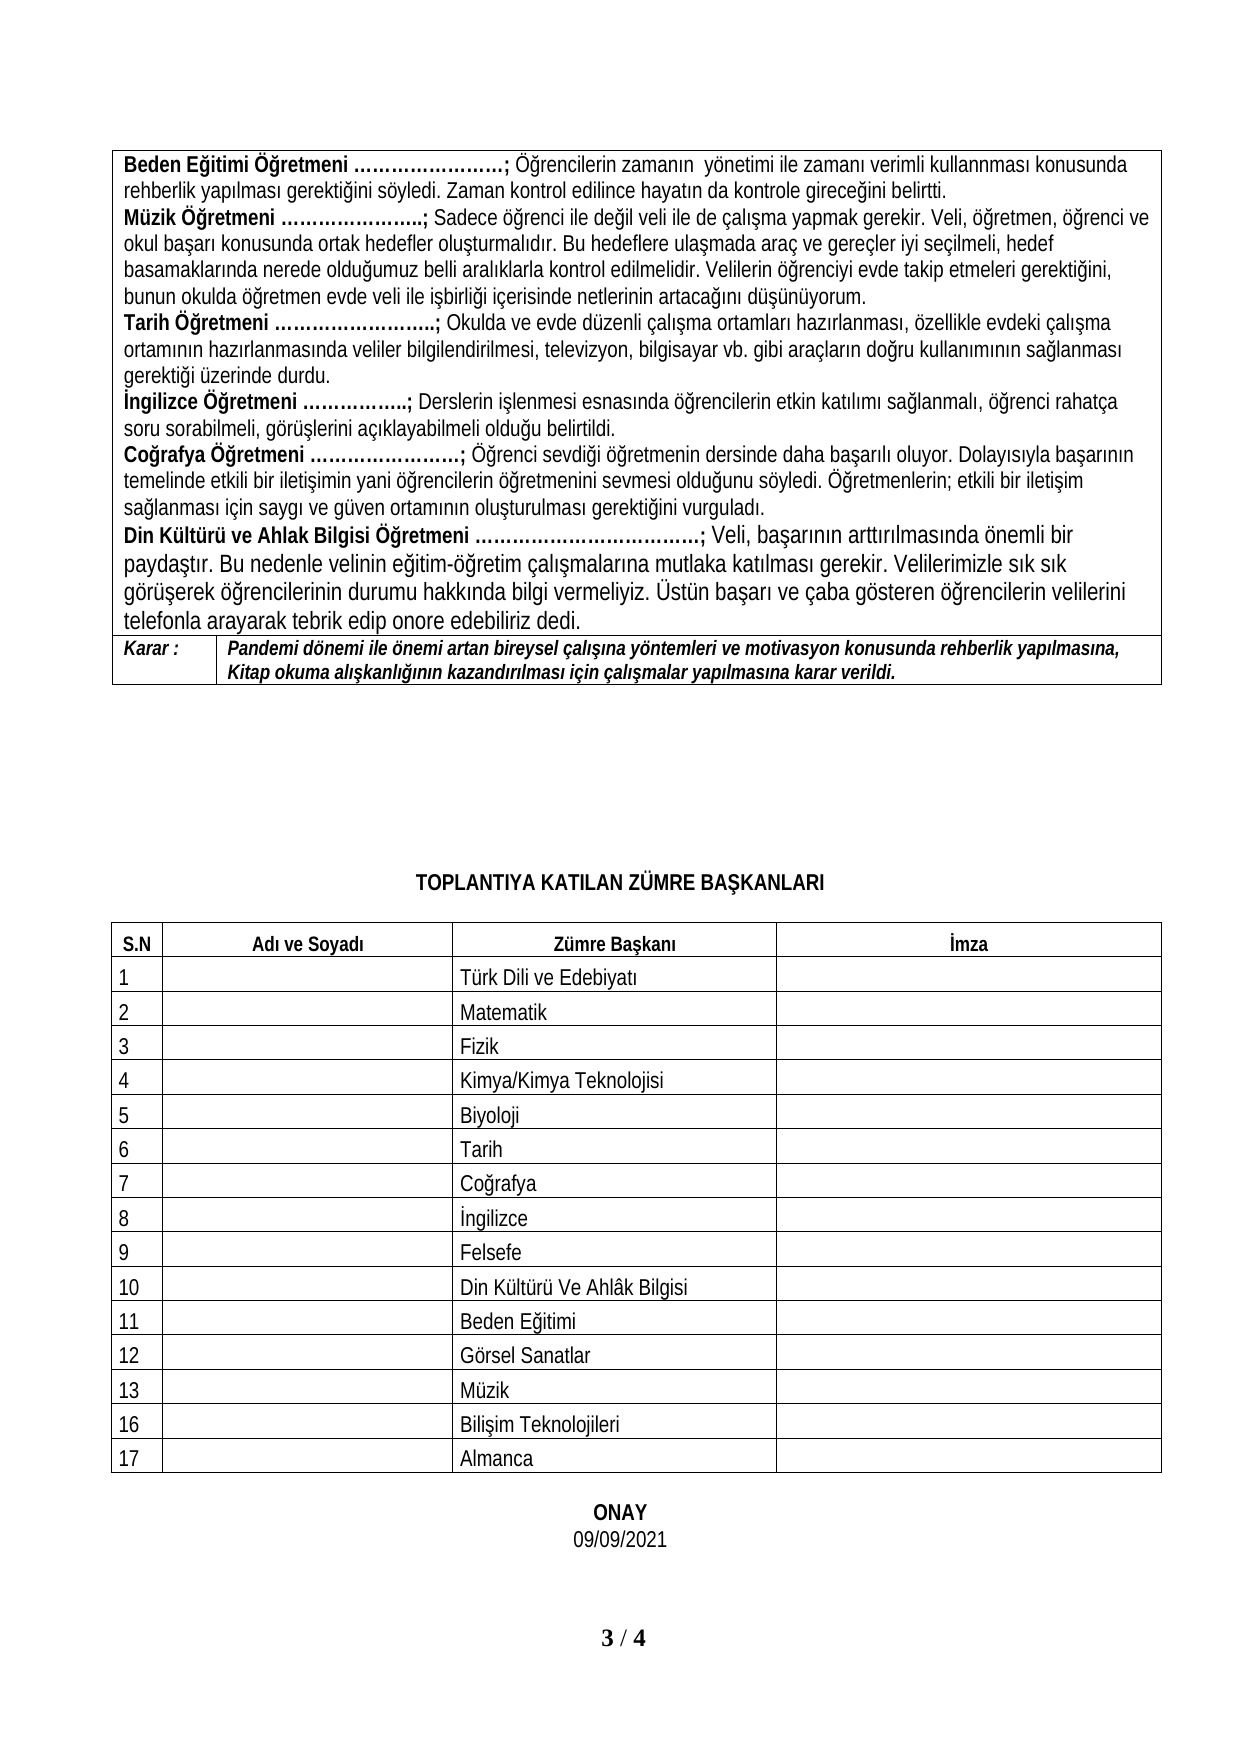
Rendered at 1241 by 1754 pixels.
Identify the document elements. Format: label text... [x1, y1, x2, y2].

table_cell [777, 1060, 1161, 1094]
table_cell Pandemi dönemi ile önemi artan bireysel çalışına yöntemleri ve motivasyon konusunda rehberlik yapılmasına, Kitap okuma alışkanlığının kazandırılması için çalışmalar yapılmasına karar verildi. [217, 636, 1161, 683]
table_cell [163, 1129, 452, 1162]
table_cell [777, 1026, 1161, 1059]
table_cell [163, 1232, 452, 1266]
table_cell Karar : [113, 636, 216, 683]
table_cell 4 [112, 1060, 162, 1094]
table_cell [163, 1370, 452, 1403]
table_cell Görsel Sanatlar [453, 1335, 776, 1369]
table_cell [163, 1439, 452, 1472]
table_cell 5 [112, 1095, 162, 1128]
table_cell Biyoloji [453, 1095, 776, 1128]
table_cell 2 [112, 992, 162, 1025]
table_cell 6 [112, 1129, 162, 1162]
table_cell [163, 1404, 452, 1437]
table_cell 16 [112, 1404, 162, 1437]
table_cell [777, 1198, 1161, 1231]
table_cell 8 [112, 1198, 162, 1231]
table_cell [163, 1335, 452, 1369]
table_cell [777, 992, 1161, 1025]
table_header İmza [777, 923, 1161, 956]
table_cell [777, 1439, 1161, 1472]
table_cell [163, 1164, 452, 1197]
text TOPLANTIYA KATILAN ZÜMRE BAŞKANLARI [112, 869, 1128, 895]
table_cell Tarih [453, 1129, 776, 1162]
table_cell Fizik [453, 1026, 776, 1059]
table_cell Felsefe [453, 1232, 776, 1266]
table_cell Türk Dili ve Edebiyatı [453, 957, 776, 991]
table_cell 13 [112, 1370, 162, 1403]
table_cell [777, 1232, 1161, 1266]
table_cell 9 [112, 1232, 162, 1266]
table_cell 10 [112, 1267, 162, 1300]
table_cell [777, 1164, 1161, 1197]
table_cell [163, 1198, 452, 1231]
table_cell [163, 992, 452, 1025]
table_cell [163, 1267, 452, 1300]
table_cell [163, 1026, 452, 1059]
table_cell [777, 1095, 1161, 1128]
table_cell [777, 1301, 1161, 1334]
table_cell [777, 957, 1161, 991]
table_cell [163, 1095, 452, 1128]
table_cell Almanca [453, 1439, 776, 1472]
table_cell [777, 1267, 1161, 1300]
table_cell Matematik [453, 992, 776, 1025]
table_cell 12 [112, 1335, 162, 1369]
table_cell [113, 151, 1161, 634]
table_cell [777, 1370, 1161, 1403]
table_cell 17 [112, 1439, 162, 1472]
table_cell Bilişim Teknolojileri [453, 1404, 776, 1437]
table_cell [777, 1404, 1161, 1437]
table_cell İngilizce [453, 1198, 776, 1231]
table_cell Kimya/Kimya Teknolojisi [453, 1060, 776, 1094]
table_header Adı ve Soyadı [163, 923, 452, 956]
table_cell [163, 1060, 452, 1094]
table_header Zümre Başkanı [453, 923, 776, 956]
table_cell [777, 1129, 1161, 1162]
table_cell [777, 1335, 1161, 1369]
text 09/09/2021 [112, 1526, 1128, 1552]
table_cell Beden Eğitimi [453, 1301, 776, 1334]
table_cell [163, 1301, 452, 1334]
table_cell 1 [112, 957, 162, 991]
table_cell Müzik [453, 1370, 776, 1403]
table_cell [163, 957, 452, 991]
table_cell 3 [112, 1026, 162, 1059]
table_cell Din Kültürü Ve Ahlâk Bilgisi [453, 1267, 776, 1300]
table_cell 7 [112, 1164, 162, 1197]
text ONAY [112, 1499, 1128, 1526]
table_header S.N [112, 923, 162, 956]
table_cell 11 [112, 1301, 162, 1334]
table_cell Coğrafya [453, 1164, 776, 1197]
